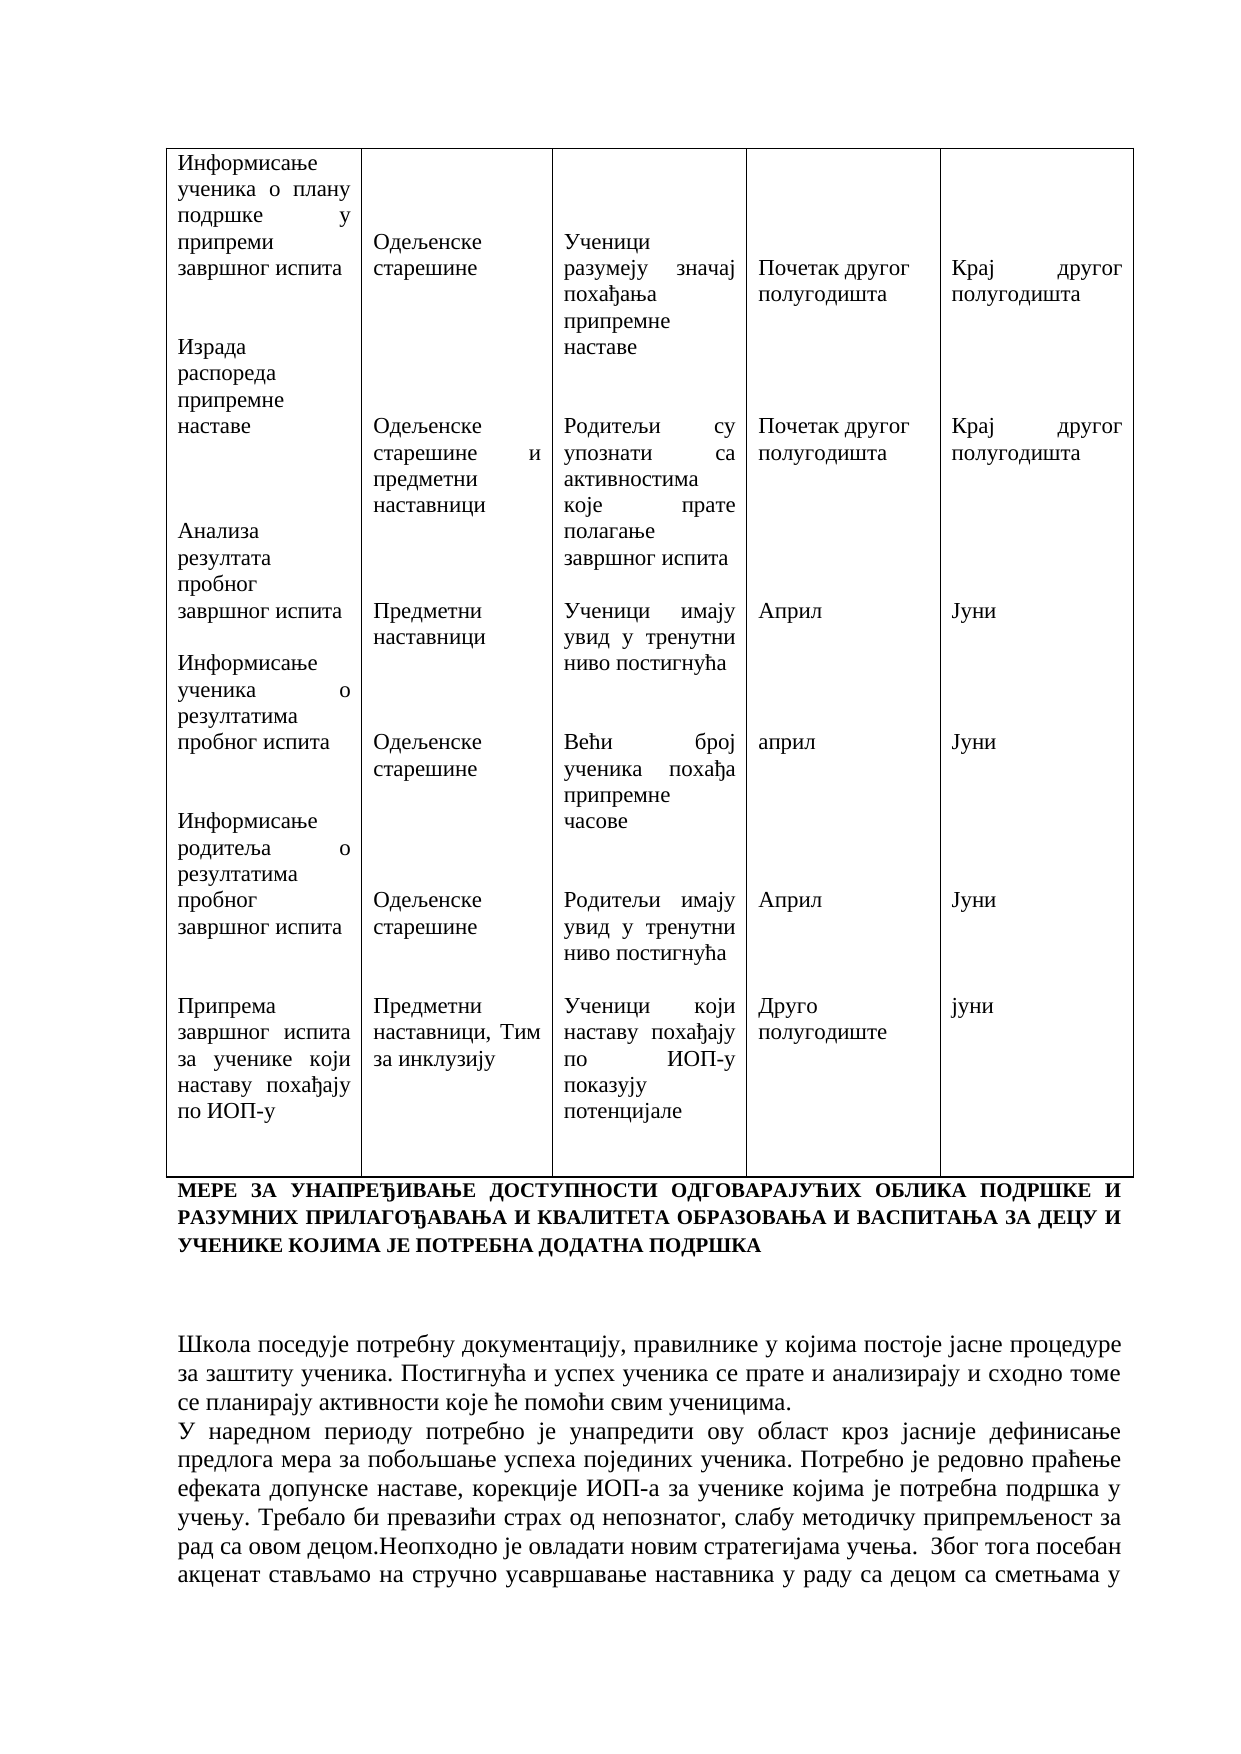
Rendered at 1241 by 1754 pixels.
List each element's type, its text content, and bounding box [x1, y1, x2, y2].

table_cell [553, 149, 746, 1176]
text MЕРЕ ЗА УНАПРЕЂИВАЊЕ ДОСТУПНОСТИ ОДГОВАРАЈУЋИХ ОБЛИКА ПОДРШКЕ И РАЗУМНИХ ПРИЛАГОЂАВАЊА И КВАЛИТЕТА ОБРАЗОВАЊА И ВАСПИТАЊА ЗА ДЕЦУ И УЧЕНИКЕ КОЈИМА ЈЕ ПОТРЕБНА ДОДАТНА ПОДРШКА [177, 1178, 1122, 1257]
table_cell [167, 149, 361, 1176]
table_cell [747, 149, 940, 1176]
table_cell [362, 149, 552, 1176]
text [177, 1416, 1122, 1588]
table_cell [941, 149, 1133, 1176]
text Школа поседује потребну документацију, правилнике у којима постоје јасне процедуре за заштиту ученика. Постигнућа и успех ученика се прате и анализирају и сходно томе се планирају активности које ће помоћи свим ученицима. [177, 1329, 1122, 1416]
